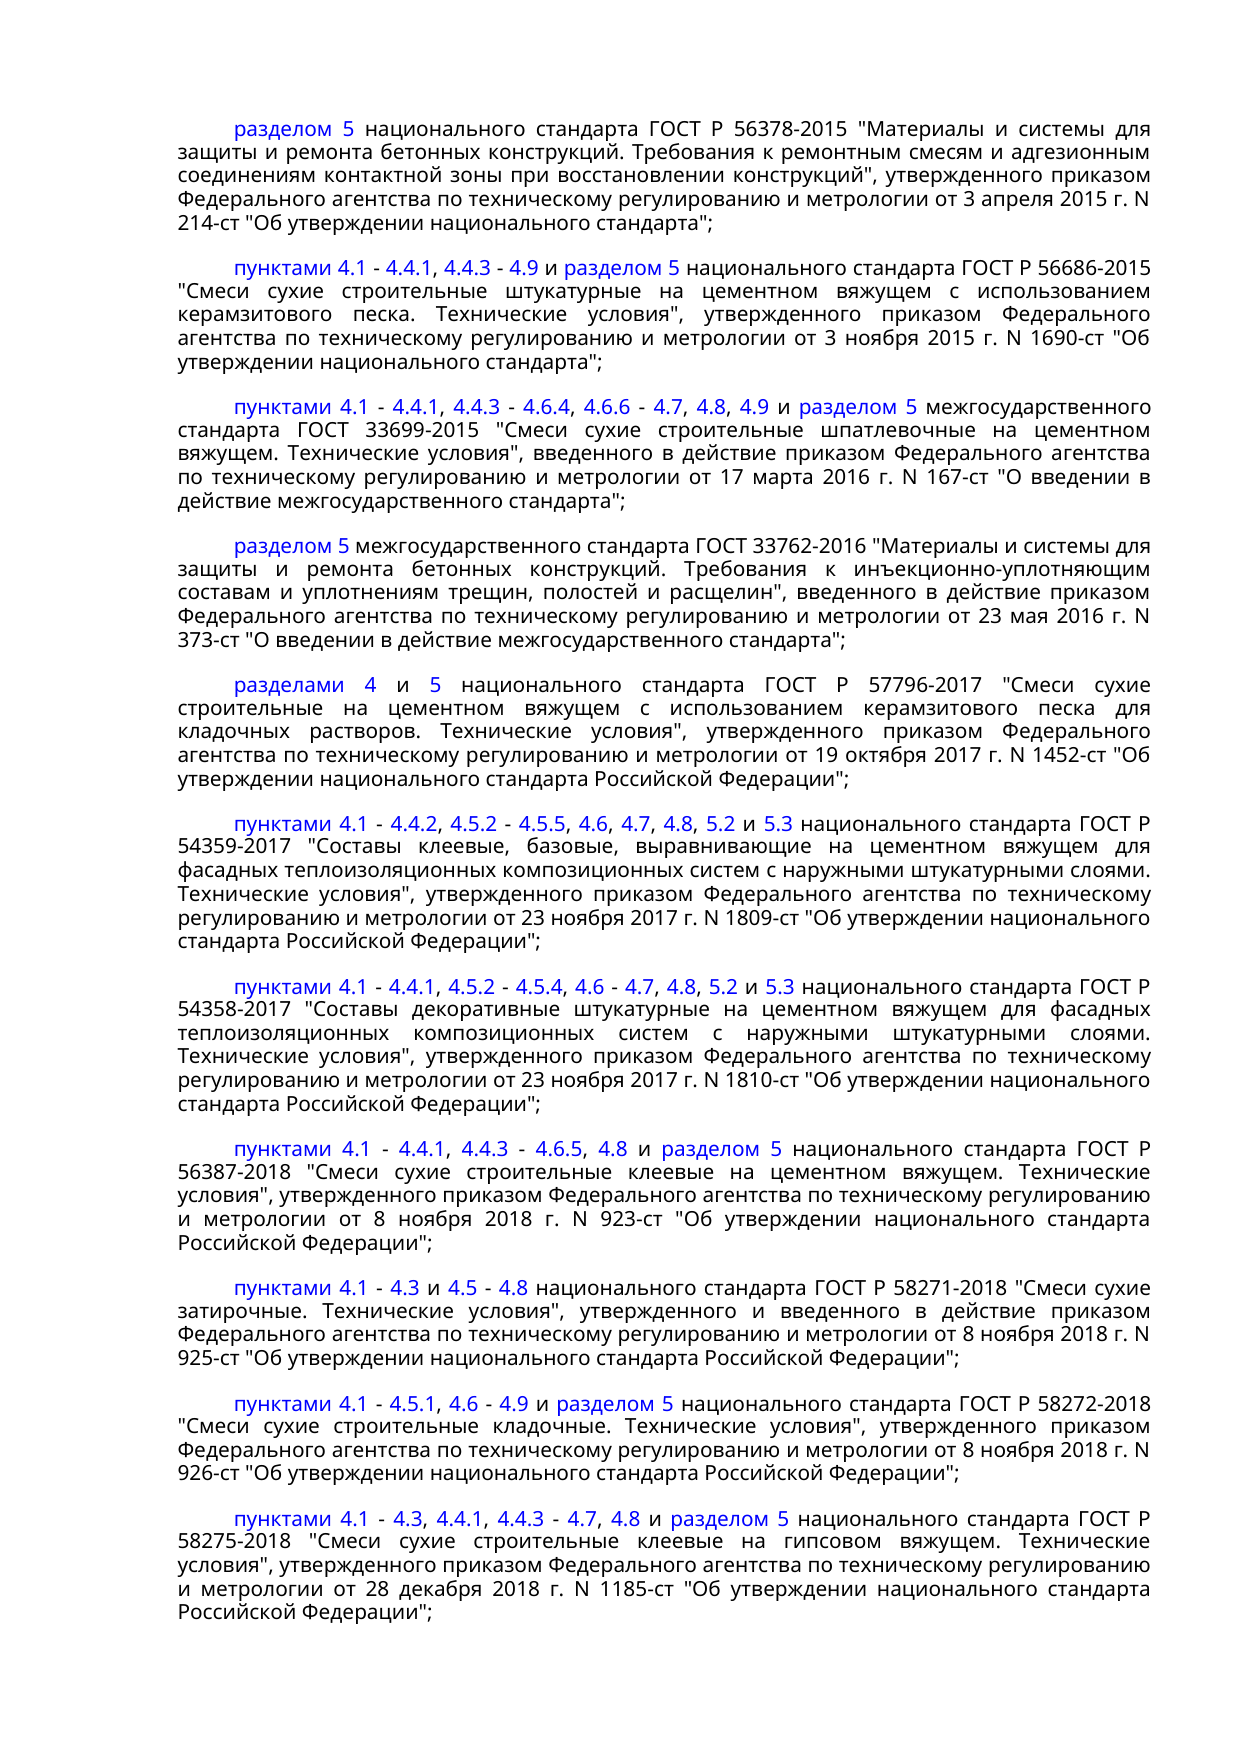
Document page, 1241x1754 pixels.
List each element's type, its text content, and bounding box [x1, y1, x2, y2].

text пунктами 4.1 - 4.3, 4.4.1, 4.4.3 - 4.7, 4.8 и разделом 5 национального стандарта ГОСТ Р 58275-2018 "Смеси сухие строительные клеевые на гипсовом вяжущем. Технические условия", утвержденного приказом Федерального агентства по техническому регулированию и метрологии от 28 декабря 2018 г. N 1185-ст "Об утверждении национального стандарта Российской Федерации"; [177, 1508, 1152, 1626]
text пунктами 4.1 - 4.4.1, 4.4.3 - 4.6.5, 4.8 и разделом 5 национального стандарта ГОСТ Р 56387-2018 "Смеси сухие строительные клеевые на цементном вяжущем. Технические условия", утвержденного приказом Федерального агентства по техническому регулированию и метрологии от 8 ноября 2018 г. N 923-ст "Об утверждении национального стандарта Российской Федерации"; [177, 1138, 1152, 1256]
text пунктами 4.1 - 4.4.2, 4.5.2 - 4.5.5, 4.6, 4.7, 4.8, 5.2 и 5.3 национального стандарта ГОСТ Р 54359-2017 "Составы клеевые, базовые, выравнивающие на цементном вяжущем для фасадных теплоизоляционных композиционных систем с наружными штукатурными слоями. Технические условия", утвержденного приказом Федерального агентства по техническому регулированию и метрологии от 23 ноября 2017 г. N 1809-ст "Об утверждении национального стандарта Российской Федерации"; [177, 813, 1152, 955]
text разделами 4 и 5 национального стандарта ГОСТ Р 57796-2017 "Смеси сухие строительные на цементном вяжущем с использованием керамзитового песка для кладочных растворов. Технические условия", утвержденного приказом Федерального агентства по техническому регулированию и метрологии от 19 октября 2017 г. N 1452-ст "Об утверждении национального стандарта Российской Федерации"; [177, 674, 1152, 792]
text разделом 5 национального стандарта ГОСТ Р 56378-2015 "Материалы и системы для защиты и ремонта бетонных конструкций. Требования к ремонтным смесям и адгезионным соединениям контактной зоны при восстановлении конструкций", утвержденного приказом Федерального агентства по техническому регулированию и метрологии от 3 апреля 2015 г. N 214-ст "Об утверждении национального стандарта"; [177, 118, 1152, 236]
text пунктами 4.1 - 4.4.1, 4.4.3 - 4.9 и разделом 5 национального стандарта ГОСТ Р 56686-2015 "Смеси сухие строительные штукатурные на цементном вяжущем с использованием керамзитового песка. Технические условия", утвержденного приказом Федерального агентства по техническому регулированию и метрологии от 3 ноября 2015 г. N 1690-ст "Об утверждении национального стандарта"; [177, 257, 1152, 375]
text пунктами 4.1 - 4.3 и 4.5 - 4.8 национального стандарта ГОСТ Р 58271-2018 "Смеси сухие затирочные. Технические условия", утвержденного и введенного в действие приказом Федерального агентства по техническому регулированию и метрологии от 8 ноября 2018 г. N 925-ст "Об утверждении национального стандарта Российской Федерации"; [177, 1277, 1152, 1372]
text пунктами 4.1 - 4.5.1, 4.6 - 4.9 и разделом 5 национального стандарта ГОСТ Р 58272-2018 "Смеси сухие строительные кладочные. Технические условия", утвержденного приказом Федерального агентства по техническому регулированию и метрологии от 8 ноября 2018 г. N 926-ст "Об утверждении национального стандарта Российской Федерации"; [177, 1392, 1152, 1487]
text пунктами 4.1 - 4.4.1, 4.5.2 - 4.5.4, 4.6 - 4.7, 4.8, 5.2 и 5.3 национального стандарта ГОСТ Р 54358-2017 "Составы декоративные штукатурные на цементном вяжущем для фасадных теплоизоляционных композиционных систем с наружными штукатурными слоями. Технические условия", утвержденного приказом Федерального агентства по техническому регулированию и метрологии от 23 ноября 2017 г. N 1810-ст "Об утверждении национального стандарта Российской Федерации"; [177, 976, 1152, 1117]
text пунктами 4.1 - 4.4.1, 4.4.3 - 4.6.4, 4.6.6 - 4.7, 4.8, 4.9 и разделом 5 межгосударственного стандарта ГОСТ 33699-2015 "Смеси сухие строительные шпатлевочные на цементном вяжущем. Технические условия", введенного в действие приказом Федерального агентства по техническому регулированию и метрологии от 17 марта 2016 г. N 167-ст "О введении в действие межгосударственного стандарта"; [177, 396, 1152, 514]
text разделом 5 межгосударственного стандарта ГОСТ 33762-2016 "Материалы и системы для защиты и ремонта бетонных конструкций. Требования к инъекционно-уплотняющим составам и уплотнениям трещин, полостей и расщелин", введенного в действие приказом Федерального агентства по техническому регулированию и метрологии от 23 мая 2016 г. N 373-ст "О введении в действие межгосударственного стандарта"; [177, 535, 1152, 653]
